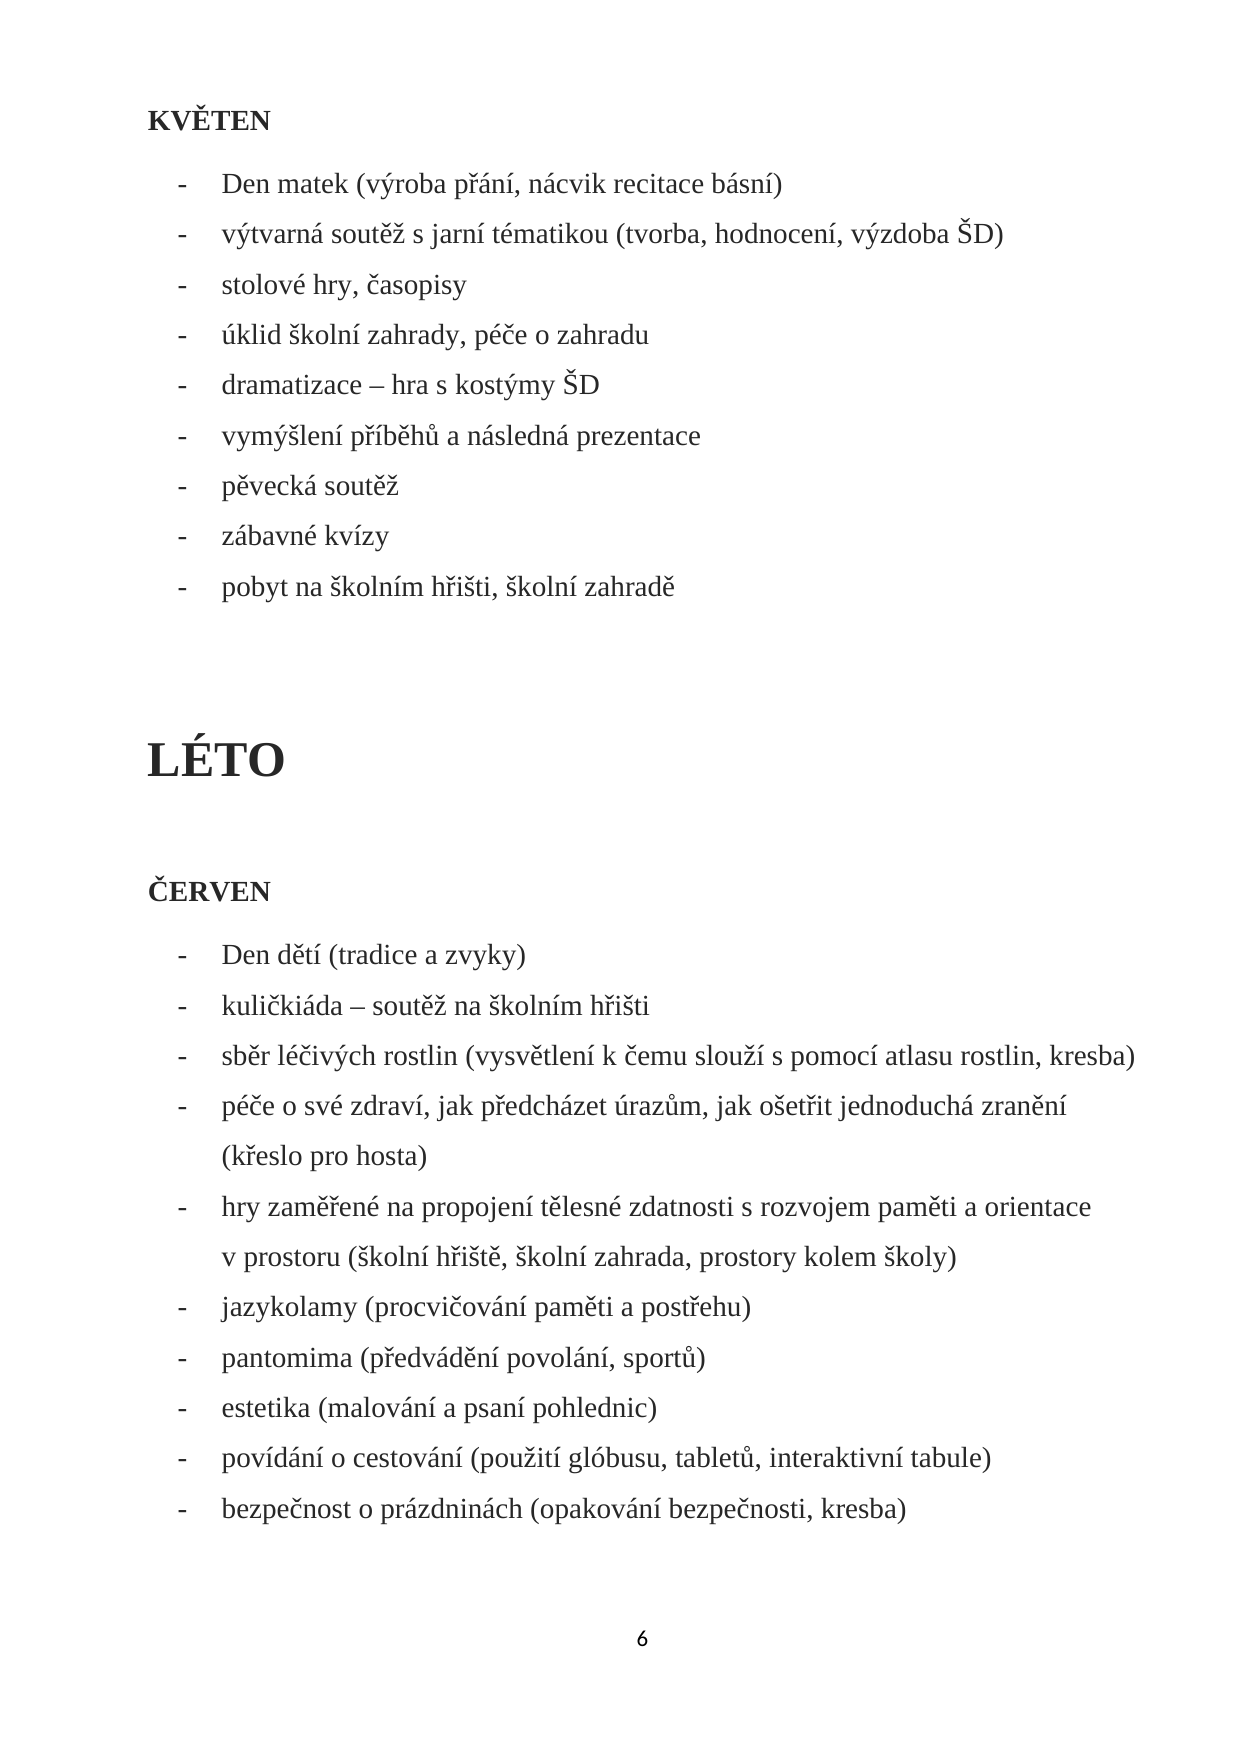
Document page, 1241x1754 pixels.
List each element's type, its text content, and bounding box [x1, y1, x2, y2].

text LÉTO [148, 730, 1137, 787]
list pobyt na školním hřišti, školní zahradě [177, 569, 1137, 602]
list povídání o cestování (použití glóbusu, tabletů, interaktivní tabule) [177, 1440, 1137, 1474]
list Den dětí (tradice a zvyky) [177, 937, 1137, 971]
list zábavné kvízy [177, 518, 1137, 552]
list pantomima (předvádění povolání, sportů) [177, 1340, 1137, 1373]
list úklid školní zahrady, péče o zahradu [177, 317, 1137, 351]
list vymýšlení příběhů a následná prezentace [177, 418, 1137, 451]
list hry zaměřené na propojení tělesné zdatnosti s rozvojem paměti a orientace v prostoru (školní hřiště, školní zahrada, prostory kolem školy) [177, 1189, 1137, 1273]
list pěvecká soutěž [177, 468, 1137, 502]
list sběr léčivých rostlin (vysvětlení k čemu slouží s pomocí atlasu rostlin, kresba) [177, 1038, 1137, 1071]
list Den matek (výroba přání, nácvik recitace básní) [177, 166, 1137, 200]
list výtvarná soutěž s jarní tématikou (tvorba, hodnocení, výzdoba ŠD) [177, 216, 1137, 250]
list péče o své zdraví, jak předcházet úrazům, jak ošetřit jednoduchá zranění (křeslo pro hosta) [177, 1088, 1137, 1172]
list estetika (malování a psaní pohlednic) [177, 1390, 1137, 1424]
list stolové hry, časopisy [177, 267, 1137, 300]
list jazykolamy (procvičování paměti a postřehu) [177, 1289, 1137, 1323]
text KVĚTEN [148, 103, 1137, 137]
text ČERVEN [148, 874, 1137, 908]
list dramatizace – hra s kostýmy ŠD [177, 367, 1137, 401]
list bezpečnost o prázdninách (opakování bezpečnosti, kresba) [177, 1491, 1137, 1524]
list kuličkiáda – soutěž na školním hřišti [177, 988, 1137, 1021]
